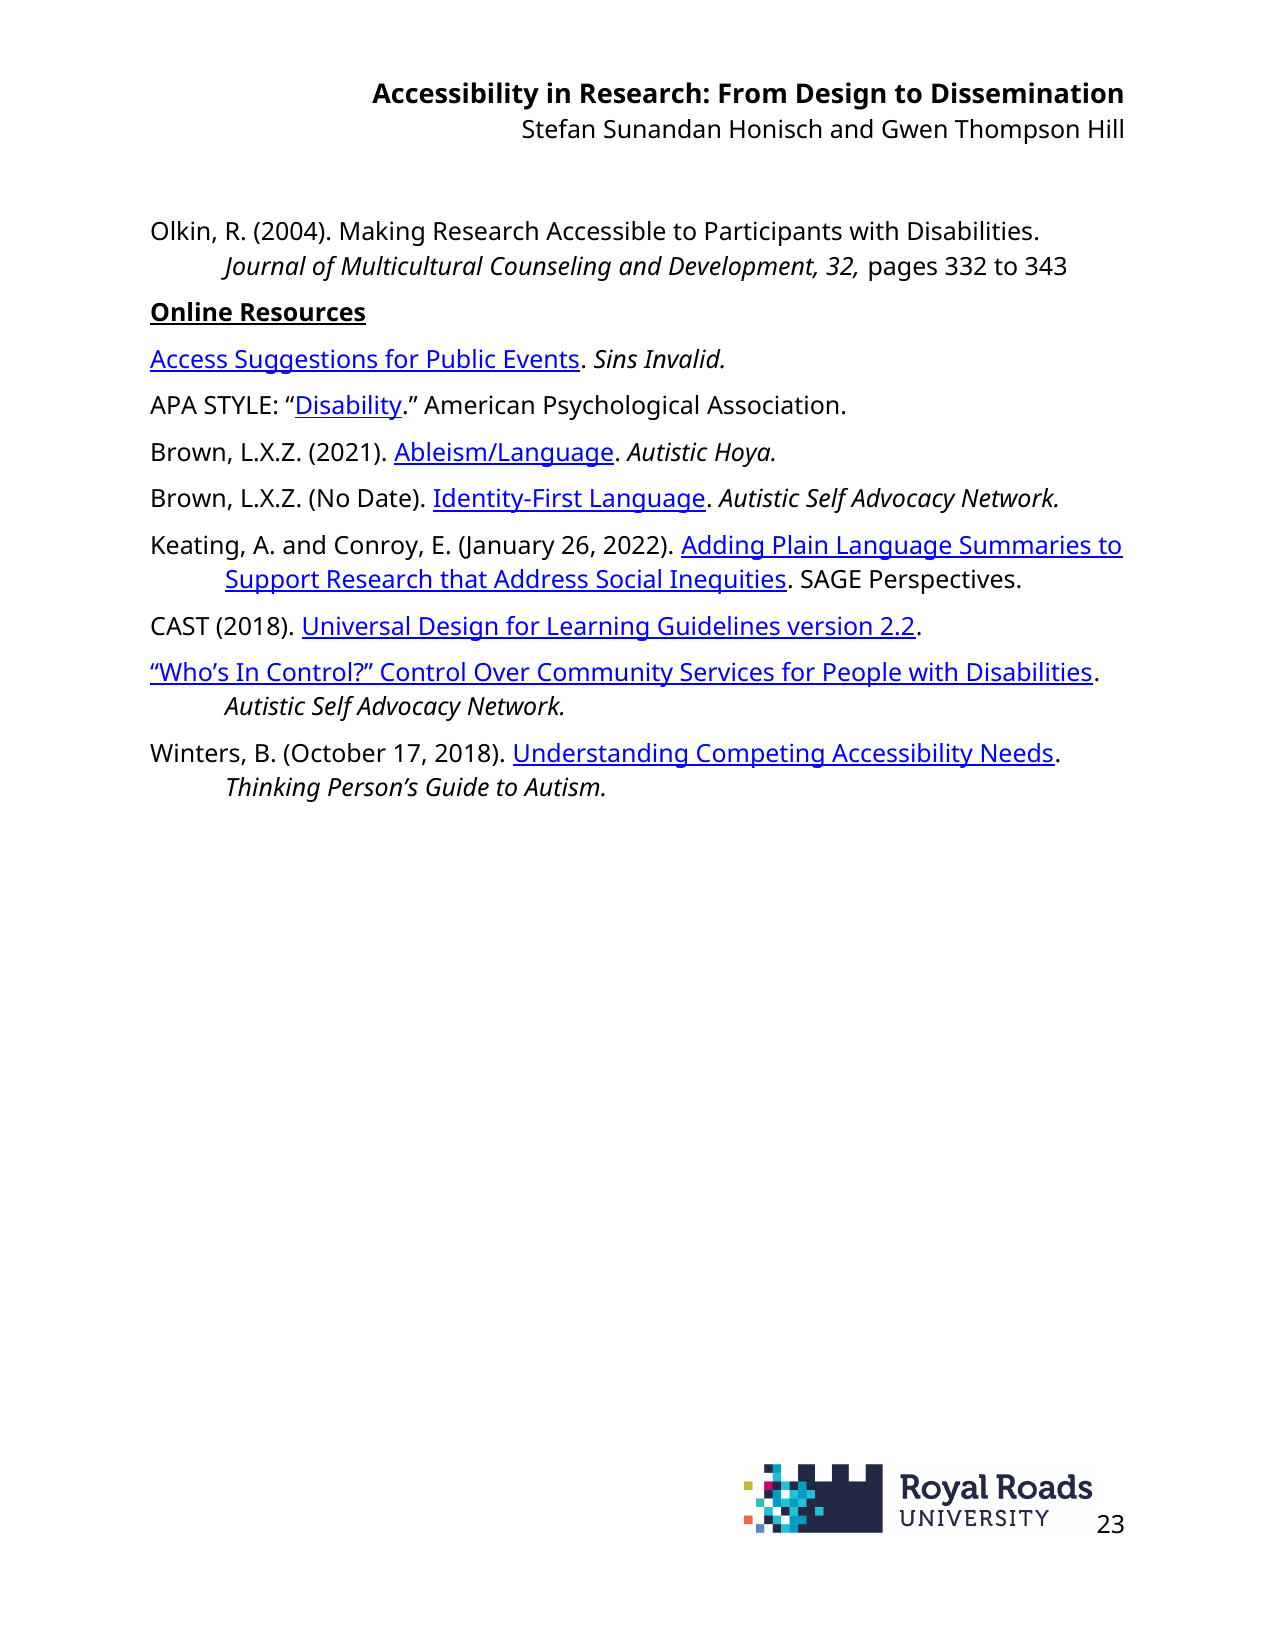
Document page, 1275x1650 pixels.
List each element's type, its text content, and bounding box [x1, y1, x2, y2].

text Brown, L.X.Z. (No Date). Identity-First Language. Autistic Self Advocacy Network. [150, 481, 1125, 515]
text Brown, L.X.Z. (2021). Ableism/Language. Autistic Hoya. [150, 434, 1125, 468]
text “Who’s In Control?” Control Over Community Services for People with Disabilities. Autistic Self Advocacy Network. [150, 655, 1125, 723]
text Keating, A. and Conroy, E. (January 26, 2022). Adding Plain Language Summaries to Support Research that Address Social Inequities. SAGE Perspectives. [150, 527, 1125, 596]
text Access Suggestions for Public Events. Sins Invalid. [150, 341, 1125, 375]
text Winters, B. (October 17, 2018). Understanding Competing Accessibility Needs. Thinking Person’s Guide to Autism. [150, 735, 1125, 803]
text APA STYLE: “Disability.” American Psychological Association. [150, 388, 1125, 422]
subtitle Online Resources [150, 295, 1125, 329]
picture [744, 1463, 1097, 1534]
text Olkin, R. (2004). Making Research Accessible to Participants with Disabilities. Journal of Multicultural Counseling and Development, 32, pages 332 to 343 [150, 214, 1125, 282]
text CAST (2018). Universal Design for Learning Guidelines version 2.2. [150, 608, 1125, 642]
